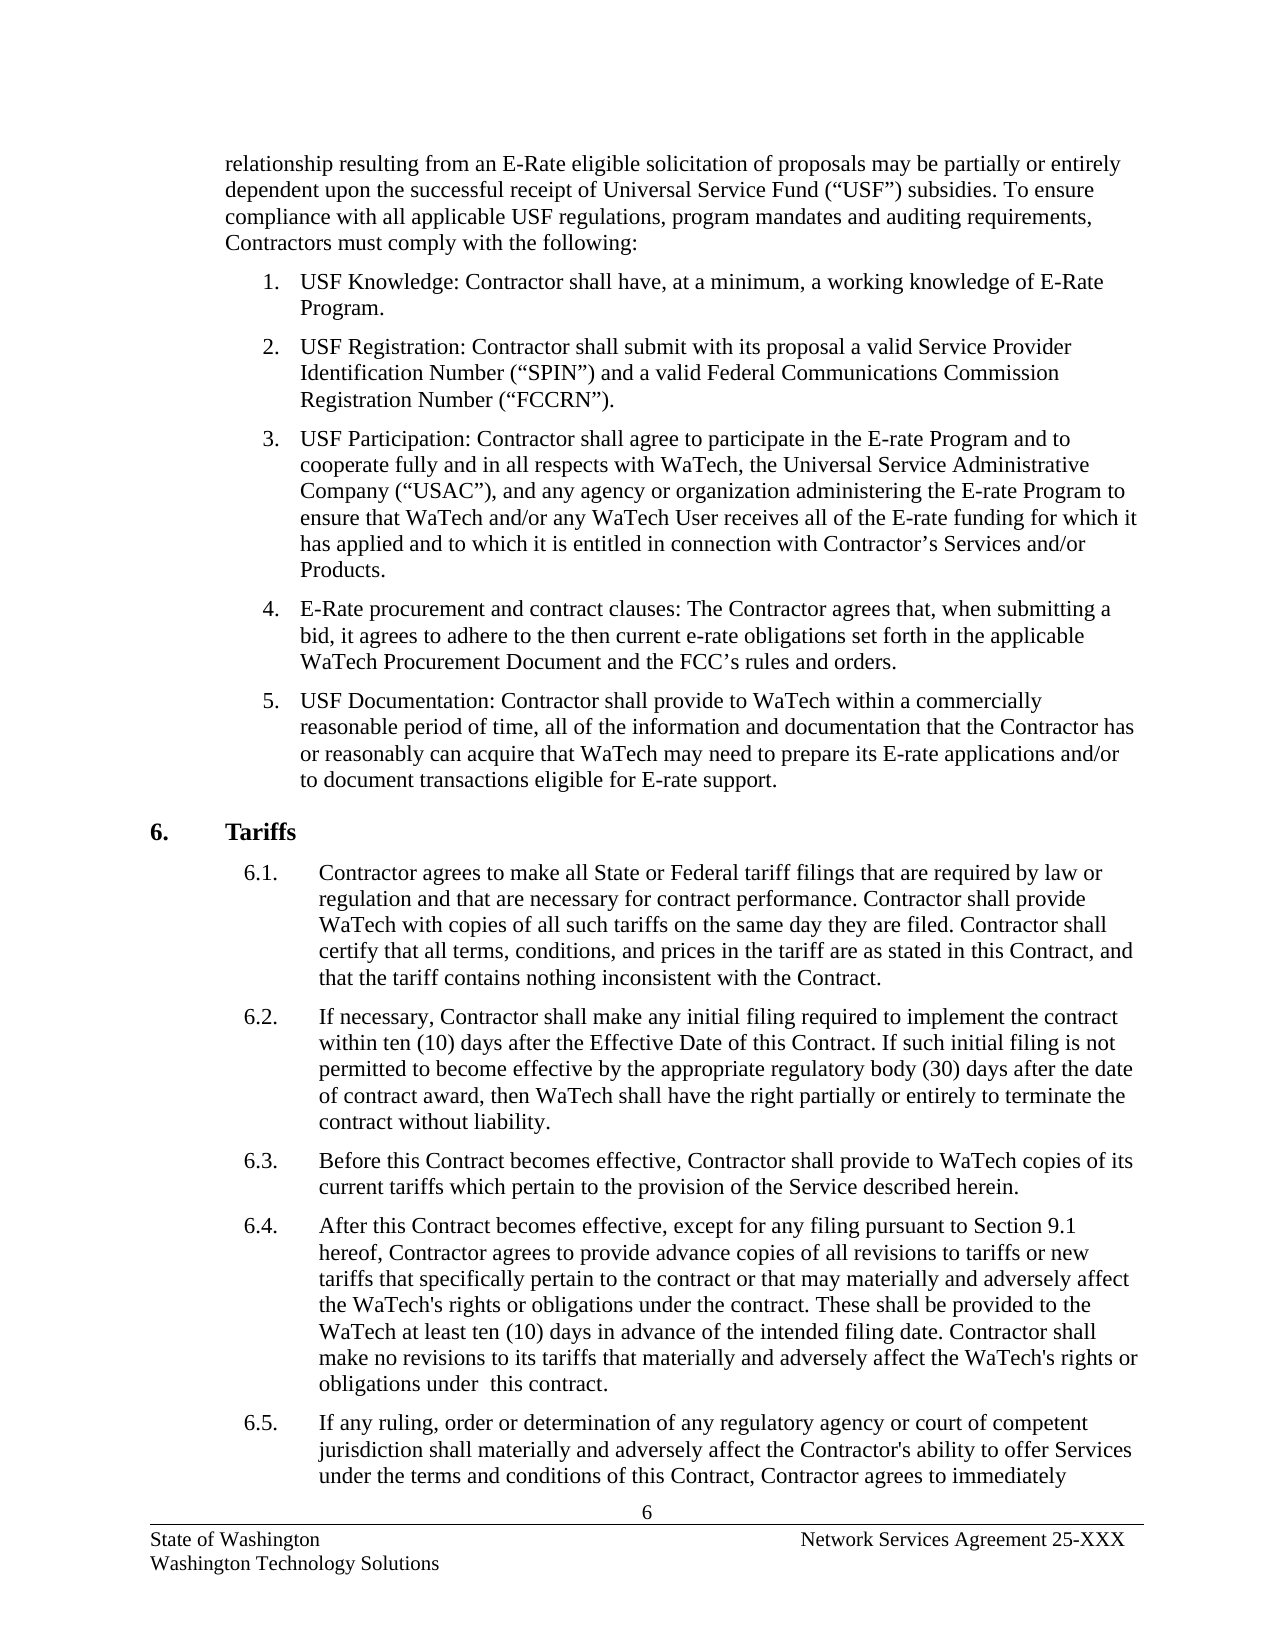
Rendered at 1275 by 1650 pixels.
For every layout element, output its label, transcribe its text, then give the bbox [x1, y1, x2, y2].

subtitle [225, 150, 1200, 255]
subtitle E-Rate procurement and contract clauses: The Contractor agrees that, when submitting a bid, it agrees to adhere to the then current e-rate obligations set forth in the applicable WaTech Procurement Document and the FCC’s rules and orders. [262, 595, 1144, 674]
subtitle USF Documentation: Contractor shall provide to WaTech within a commercially reasonable period of time, all of the information and documentation that the Contractor has or reasonably can acquire that WaTech may need to prepare its E-rate applications and/or to document transactions eligible for E-rate support. [262, 687, 1144, 792]
subtitle After this Contract becomes effective, except for any filing pursuant to Section 9.1 hereof, Contractor agrees to provide advance copies of all revisions to tariffs or new tariffs that specifically pertain to the contract or that may materially and adversely affect the WaTech's rights or obligations under the contract. These shall be provided to the WaTech at least ten (10) days in advance of the intended filing date. Contractor shall make no revisions to its tariffs that materially and adversely affect the WaTech's rights or obligations under this contract. [244, 1212, 1144, 1397]
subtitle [244, 1409, 1144, 1488]
subtitle Contractor agrees to make all State or Federal tariff filings that are required by law or regulation and that are necessary for contract performance. Contractor shall provide WaTech with copies of all such tariffs on the same day they are filed. Contractor shall certify that all terms, conditions, and prices in the tariff are as stated in this Contract, and that the tariff contains nothing inconsistent with the Contract. [244, 858, 1144, 990]
subtitle Before this Contract becomes effective, Contractor shall provide to WaTech copies of its current tariffs which pertain to the provision of the Service described herein. [244, 1147, 1144, 1200]
subtitle If necessary, Contractor shall make any initial filing required to implement the contract within ten (10) days after the Effective Date of this Contract. If such initial filing is not permitted to become effective by the appropriate regulatory body (30) days after the date of contract award, then WaTech shall have the right partially or entirely to terminate the contract without liability. [244, 1003, 1144, 1134]
subtitle USF Knowledge: Contractor shall have, at a minimum, a working knowledge of E-Rate Program. [262, 268, 1144, 321]
subtitle USF Registration: Contractor shall submit with its proposal a valid Service Provider Identification Number (“SPIN”) and a valid Federal Communications Commission Registration Number (“FCCRN”). [262, 333, 1144, 412]
subtitle Tariffs [150, 817, 1144, 846]
subtitle USF Participation: Contractor shall agree to participate in the E-rate Program and to cooperate fully and in all respects with WaTech, the Universal Service Administrative Company (“USAC”), and any agency or organization administering the E-rate Program to ensure that WaTech and/or any WaTech User receives all of the E-rate funding for which it has applied and to which it is entitled in connection with Contractor’s Services and/or Products. [262, 425, 1144, 583]
